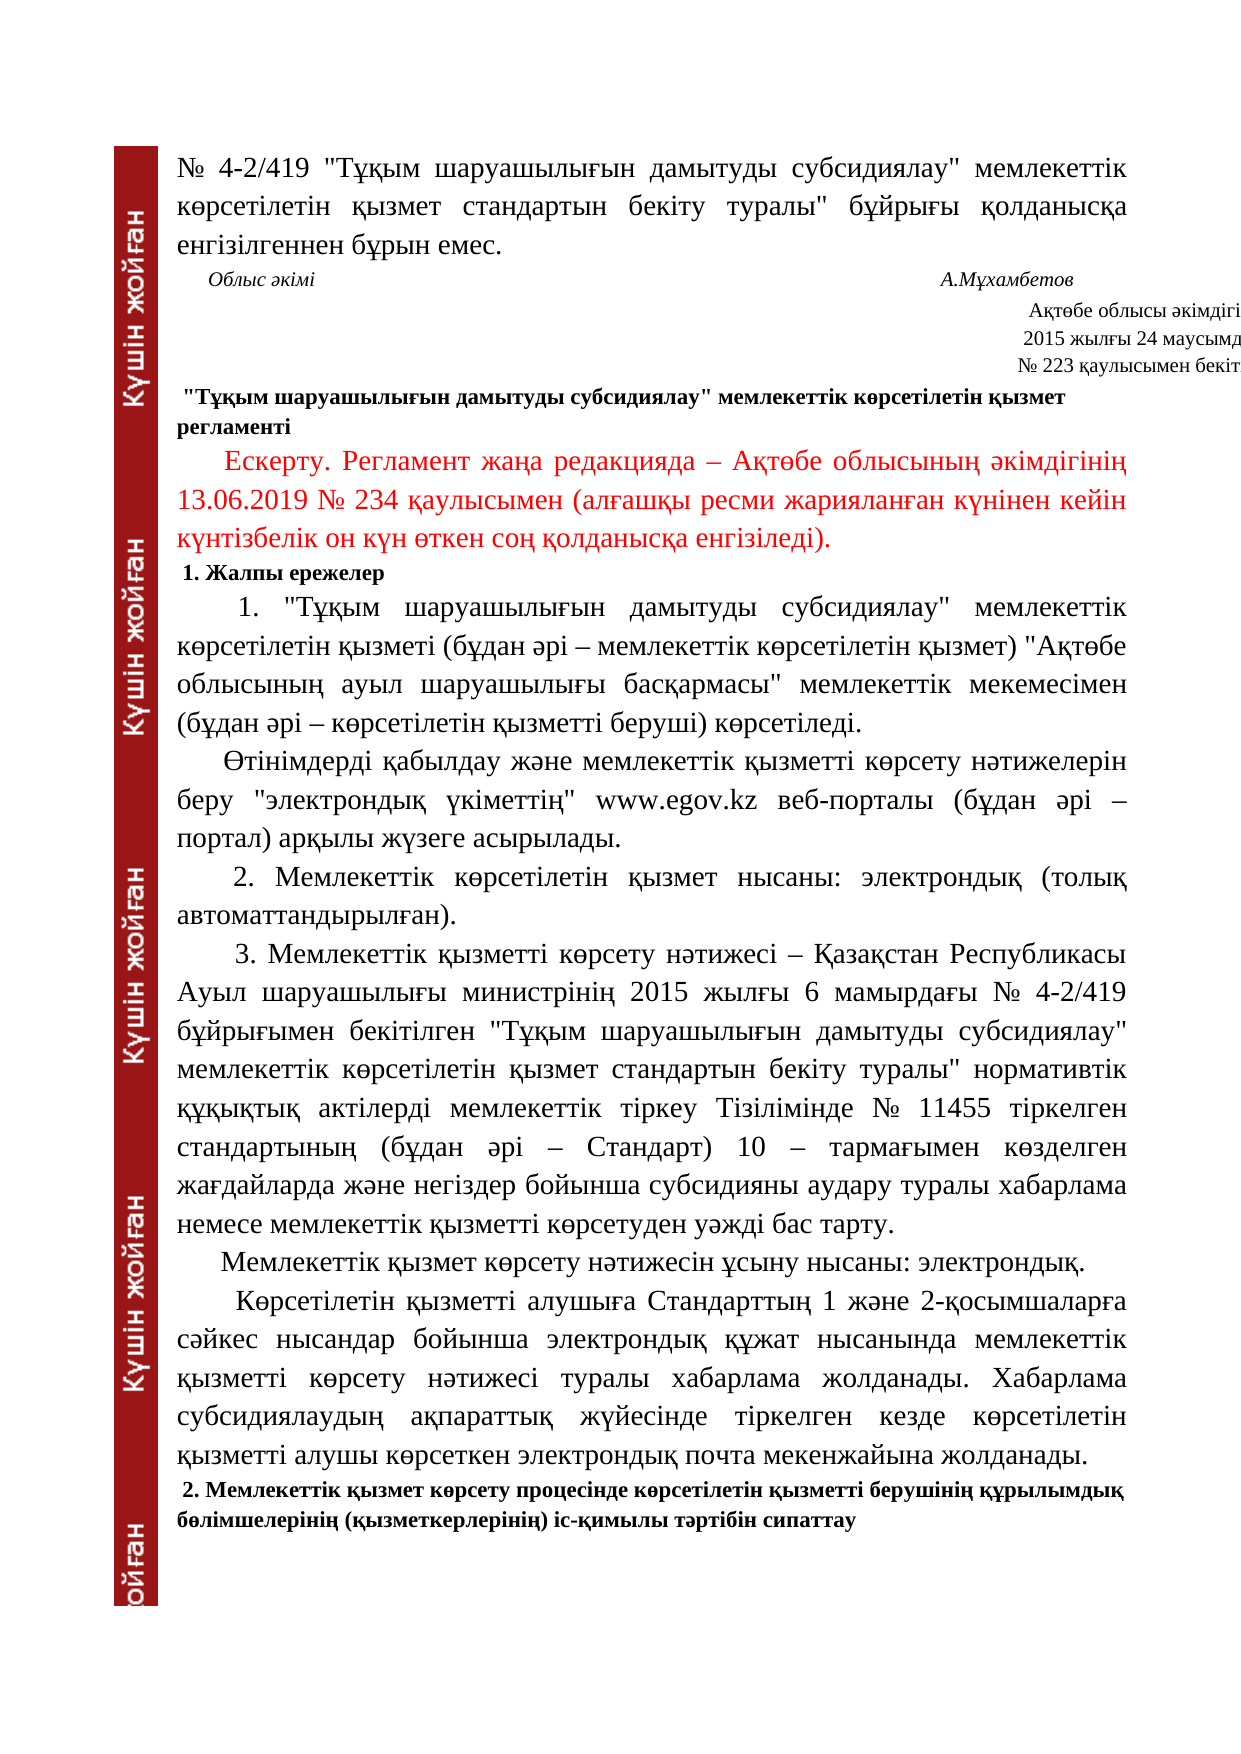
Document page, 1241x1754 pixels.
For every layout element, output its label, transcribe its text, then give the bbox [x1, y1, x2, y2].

picture [114, 1532, 158, 1606]
picture [114, 439, 158, 443]
picture [114, 1471, 158, 1476]
picture [114, 585, 158, 589]
picture [114, 261, 158, 266]
picture [114, 931, 158, 936]
table_header Ақтөбе облысы әкімдігінің 2015 жылғы 24 маусымдағы № 223 қаулысымен бекітілген [912, 297, 1240, 383]
text 1. "Тұқым шаруашылығын дамытуды субсидиялау" мемлекеттік көрсетілетін қызметі (бұдан әрі – мемлекеттік көрсетілетін қызмет) "Ақтөбе облысының ауыл шаруашылығы басқармасы" мемлекеттік мекемесімен (бұдан әрі – көрсетілетін қызметті беруші) көрсетіледі. [112, 589, 1128, 738]
text "Тұқым шаруашылығын дамытуды субсидиялау" мемлекеттік көрсетілетін қызмет регламенті [112, 383, 1128, 439]
table_header [101, 297, 912, 383]
text 2. Мемлекеттік қызмет көрсету процесінде көрсетілетін қызметті берушiнiң құрылымдық бөлiмшелерiнiң (қызметкерлерiнiң) іс-қимылы тәртiбiн сипаттау [112, 1476, 1128, 1532]
picture [114, 738, 158, 743]
table_header А.Мұхамбетов [939, 266, 1240, 297]
text 2. Мемлекеттік көрсетілетін қызмет нысаны: электрондық (толық автоматтандырылған). [112, 859, 1128, 931]
table_header Облыс әкімі [101, 266, 939, 297]
text 1. Жалпы ережелер [112, 559, 1128, 585]
text 3. Мемлекеттік қызметті көрсету нәтижесі – Қазақстан Республикасы Ауыл шаруашылығы министрінің 2015 жылғы 6 мамырдағы № 4-2/419 бұйрығымен бекітілген "Тұқым шаруашылығын дамытуды субсидиялау" мемлекеттік көрсетілетін қызмет стандартын бекіту туралы" нормативтік құқықтық актілерді мемлекеттік тіркеу Тізілімінде № 11455 тіркелген стандартының (бұдан әрі – Стандарт) 10 – тармағымен көзделген жағдайларда және негіздер бойынша субсидияны аудару туралы хабарлама немесе мемлекеттік қызметті көрсетуден уәжді бас тарту. [112, 936, 1128, 1239]
picture [114, 1239, 158, 1244]
text Ескерту. Регламент жаңа редакцияда – Ақтөбе облысының әкімдігінің 13.06.2019 № 234 қаулысымен (алғашқы ресми жарияланған күнінен кейін күнтізбелік он күн өткен соң қолданысқа енгізіледі). [112, 443, 1128, 554]
picture [114, 1278, 158, 1283]
text Көрсетілетін қызметті алушыға Стандарттың 1 және 2-қосымшаларға сәйкес нысандар бойынша электрондық құжат нысанында мемлекеттік қызметті көрсету нәтижесі туралы хабарлама жолданады. Хабарлама субсидиялаудың ақпараттық жүйесінде тіркелген кезде көрсетілетін қызметті алушы көрсеткен электрондық почта мекенжайына жолданады. [112, 1283, 1128, 1471]
text Өтінімдерді қабылдау және мемлекеттік қызметті көрсету нәтижелерін беру "электрондық үкіметтің" www.egov.kz веб-порталы (бұдан әрі – портал) арқылы жүзеге асырылады. [112, 743, 1128, 854]
picture [114, 554, 158, 559]
picture [114, 146, 158, 150]
picture [114, 854, 158, 859]
text Мемлекеттік қызмет көрсету нәтижесін ұсыну нысаны: электрондық. [112, 1244, 1128, 1278]
